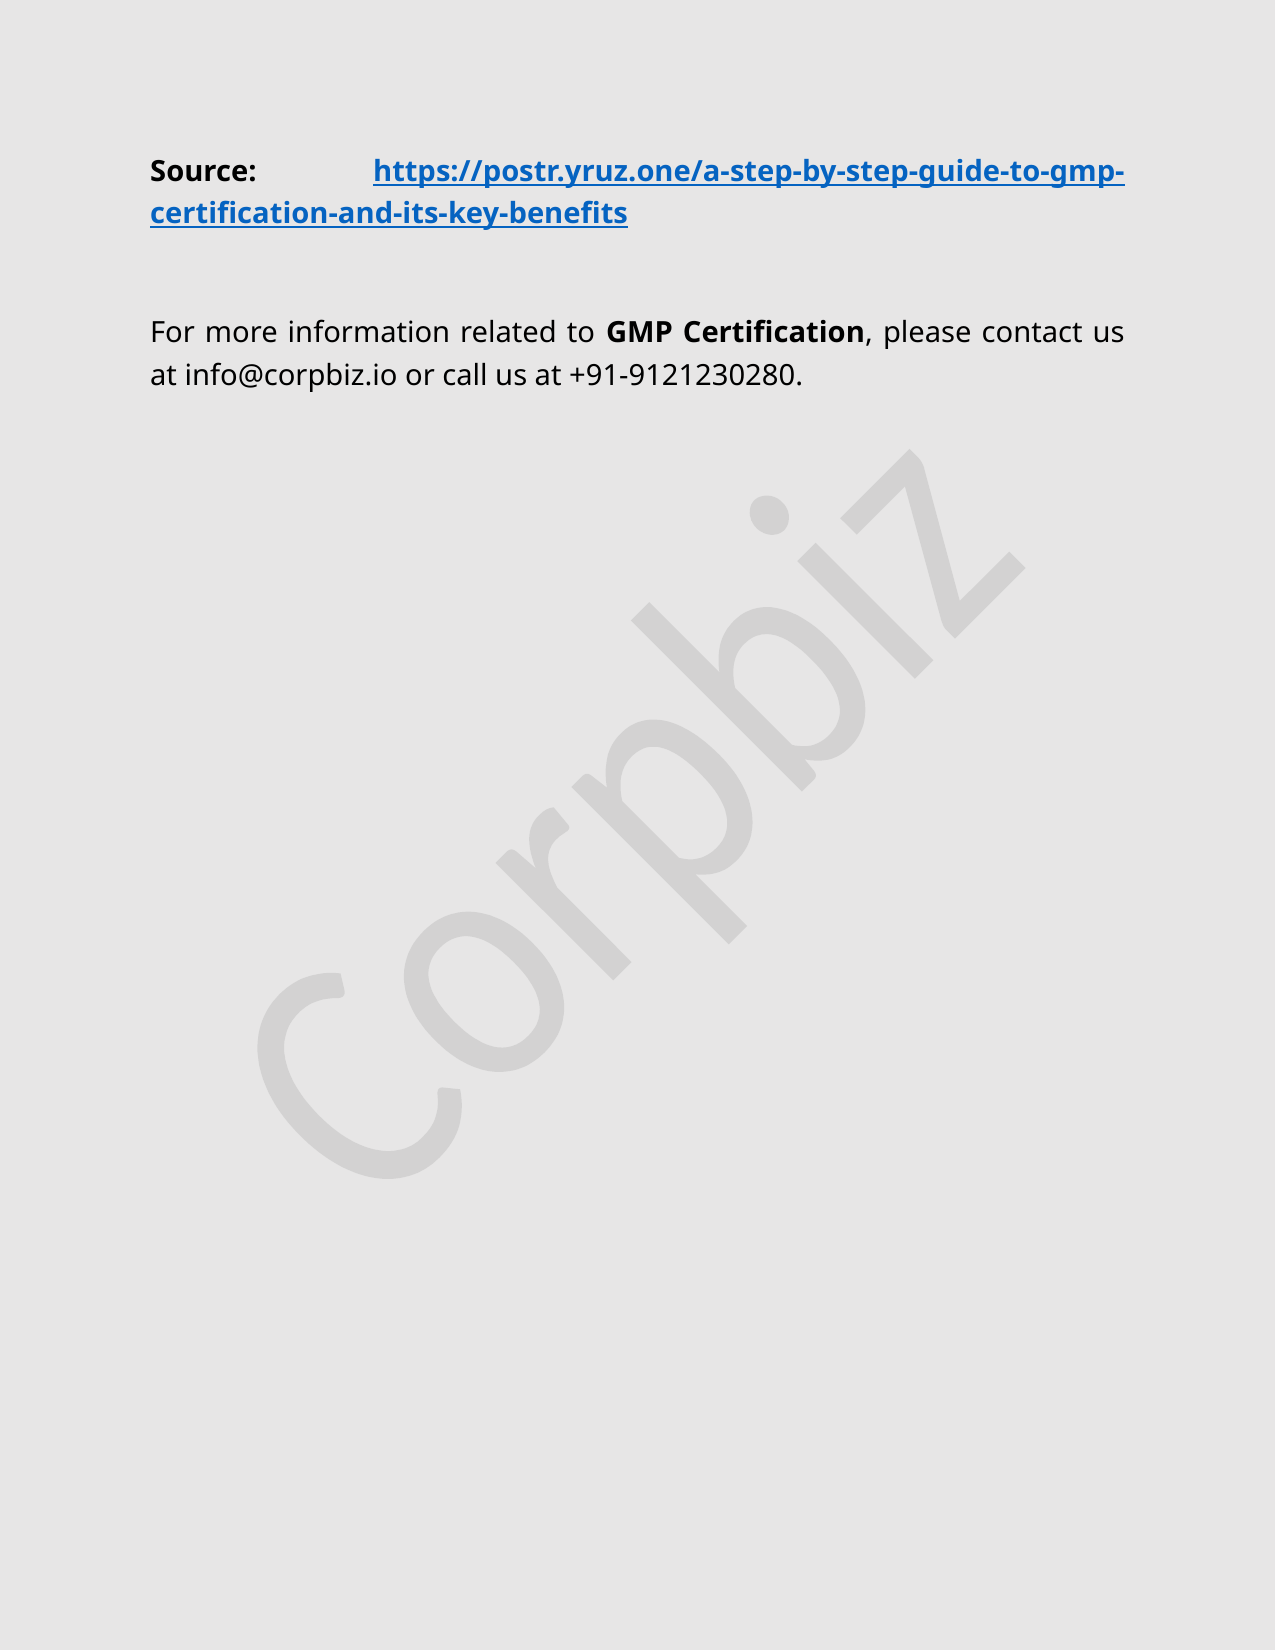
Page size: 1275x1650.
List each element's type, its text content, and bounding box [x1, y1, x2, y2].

text For more information related to GMP Certification, please contact us at info@corpbiz.io or call us at +91-9121230280. [150, 312, 1125, 394]
text Source: https://postr.yruz.one/a-step-by-step-guide-to-gmp-certification-and-its-key-benefits [150, 150, 1125, 232]
